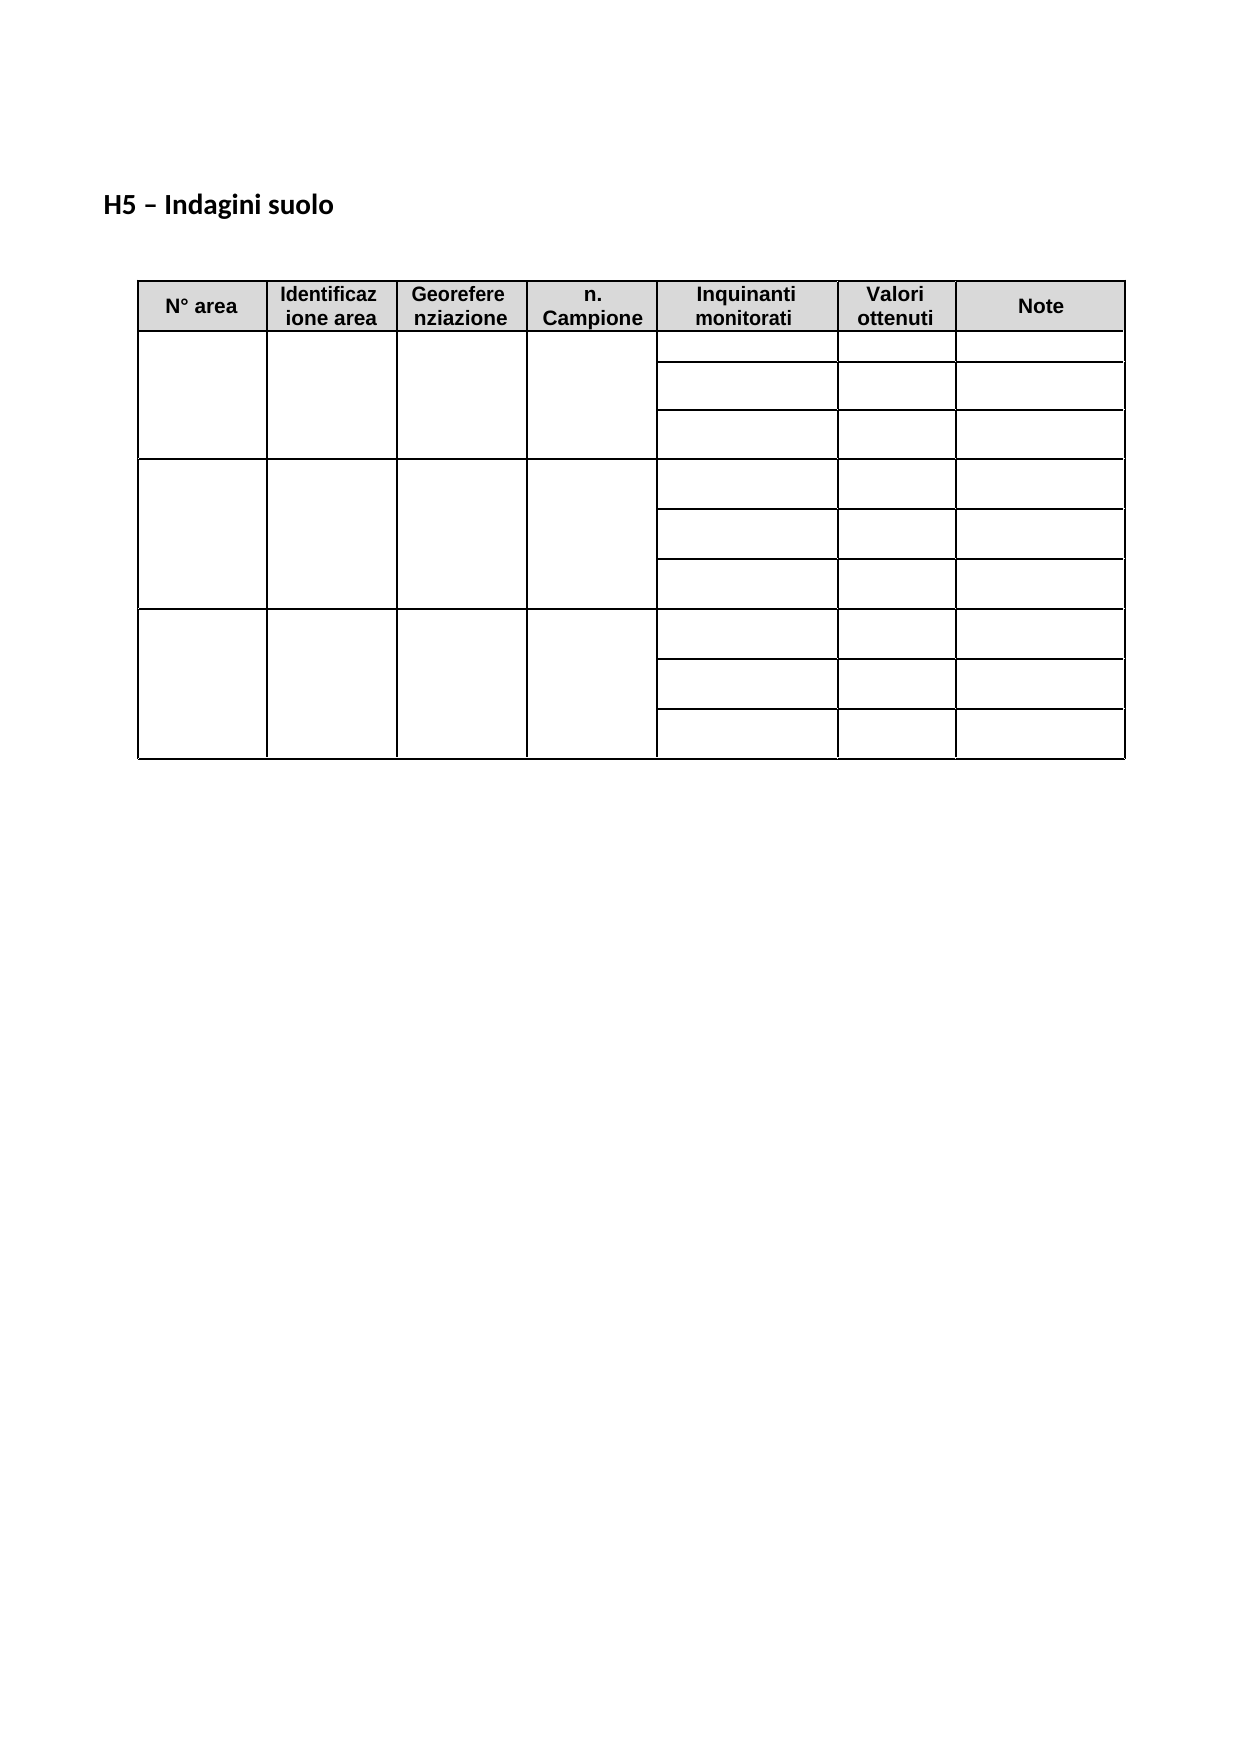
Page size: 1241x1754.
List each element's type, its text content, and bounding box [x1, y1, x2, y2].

table_cell [658, 363, 837, 409]
table_cell [139, 460, 266, 608]
table_cell [268, 332, 396, 457]
table_cell [957, 361, 1124, 409]
table_cell [267, 610, 397, 758]
table_cell [839, 660, 955, 708]
table_cell [839, 460, 955, 508]
table_cell [658, 460, 837, 508]
table_cell [657, 710, 837, 758]
table_cell [957, 608, 1124, 658]
table_cell [957, 558, 1124, 608]
table_cell [398, 460, 526, 608]
table_cell [397, 610, 527, 758]
table_cell [528, 332, 656, 457]
table_header Georefere nziazione [398, 282, 526, 330]
table_cell [957, 409, 1124, 457]
table_cell [527, 610, 657, 758]
table_cell [839, 510, 955, 558]
table_header Note [957, 282, 1124, 330]
table_cell [398, 332, 526, 457]
table_cell [658, 332, 837, 361]
table_cell [658, 660, 837, 708]
table_cell [839, 332, 955, 361]
table_header Inquinanti monitorati [658, 282, 837, 330]
table_cell [658, 510, 837, 558]
table_header Valori ottenuti [839, 282, 955, 330]
table_header Identificaz ione area [268, 282, 396, 330]
table_cell [268, 460, 396, 608]
table_cell [839, 363, 955, 409]
table_cell [957, 658, 1124, 708]
table_cell [139, 332, 266, 457]
table_cell [658, 560, 837, 608]
table_cell [957, 508, 1124, 558]
table_cell [839, 560, 955, 608]
table_header N° area [139, 282, 266, 330]
table_cell [957, 458, 1124, 508]
table_cell [955, 708, 1124, 758]
subtitle H5 – Indagini suolo [103, 186, 1134, 222]
table_cell [838, 710, 955, 758]
table_cell [957, 330, 1124, 361]
table_cell [658, 411, 837, 457]
table_header n. Campione [528, 282, 656, 330]
table_cell [528, 460, 656, 608]
table_cell [839, 610, 955, 658]
table_cell [139, 610, 267, 758]
table_cell [839, 411, 955, 457]
table_cell [658, 610, 837, 658]
